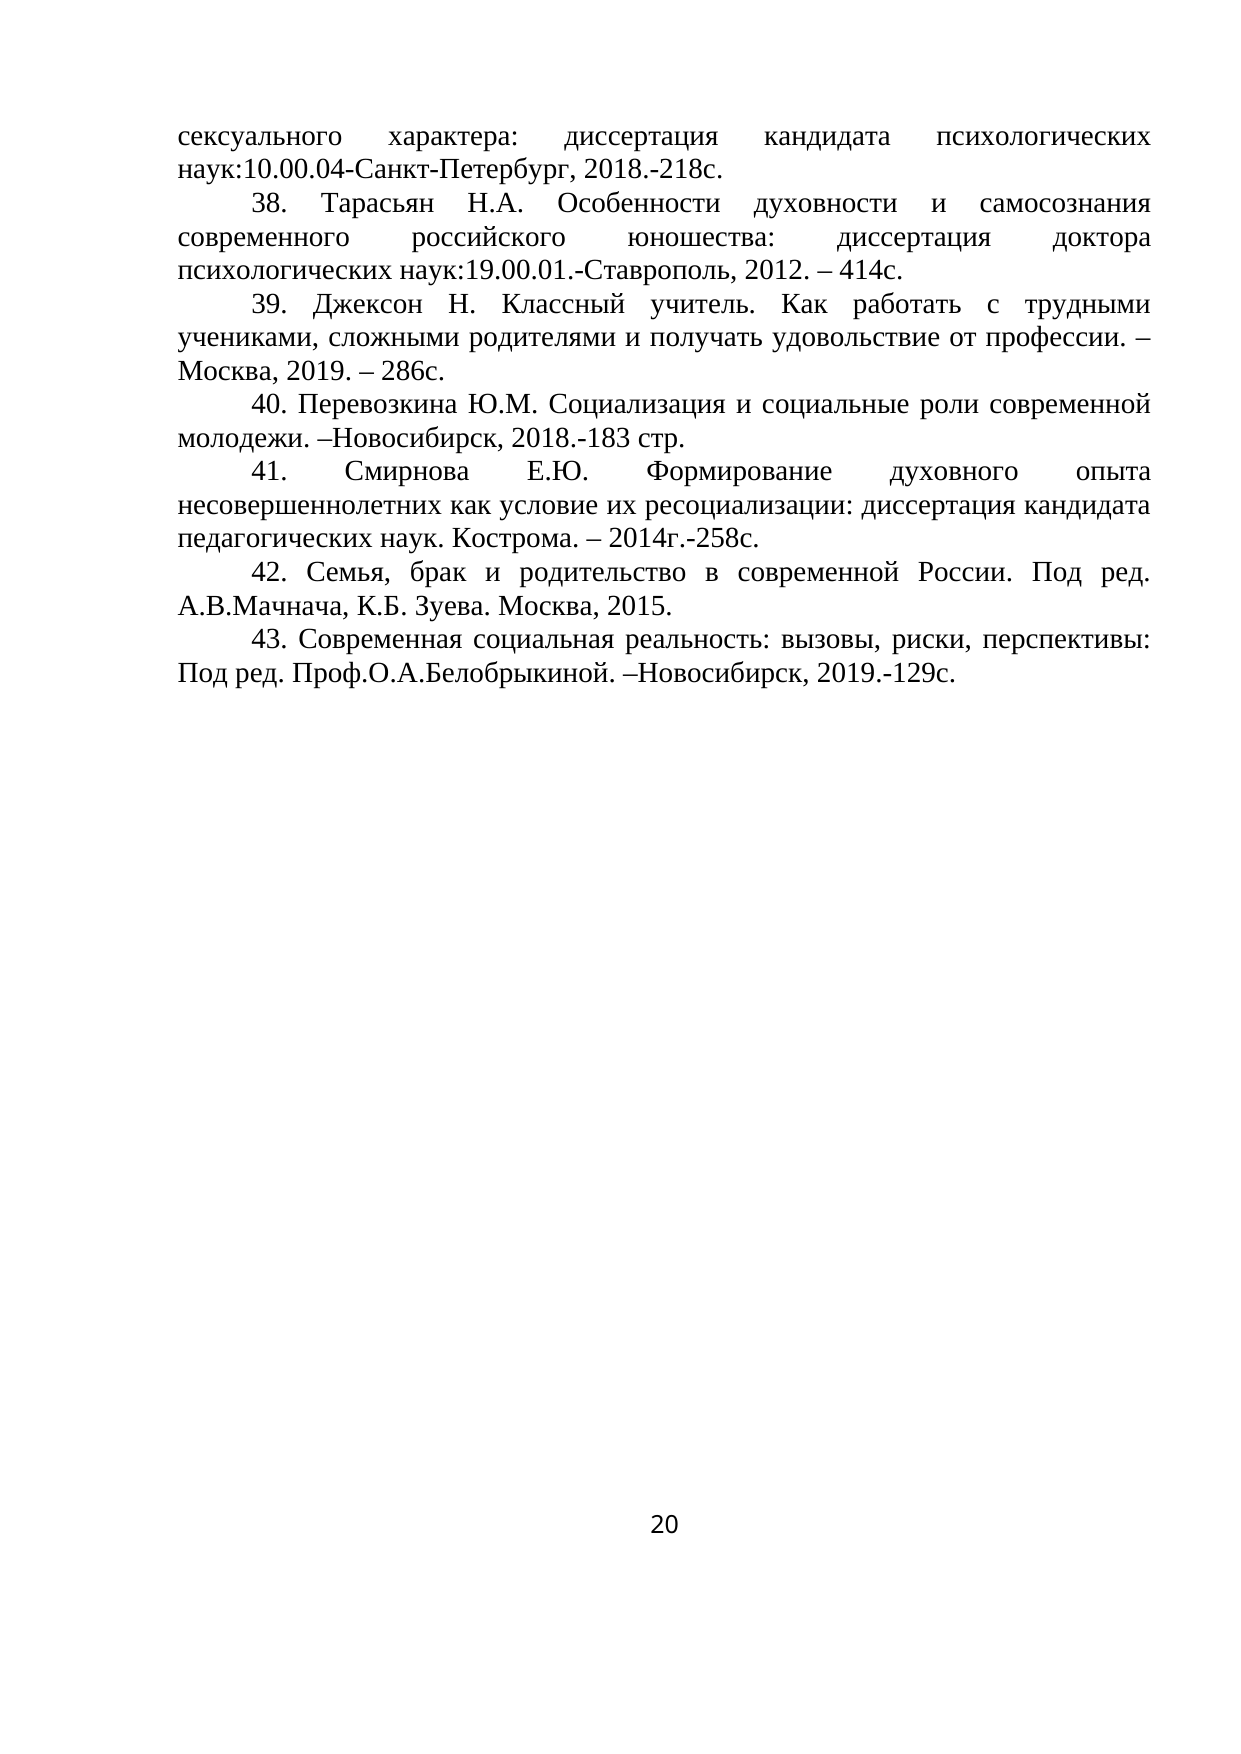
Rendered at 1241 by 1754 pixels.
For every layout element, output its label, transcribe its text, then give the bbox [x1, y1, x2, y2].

text 42. Семья, брак и родительство в современной России. Под ред. А.В.Мачнача, К.Б. Зуева. Москва, 2015. [177, 554, 1152, 621]
text 41. Смирнова Е.Ю. Формирование духовного опыта несовершеннолетних как условие их ресоциализации: диссертация кандидата педагогических наук. Кострома. – 2014г.-258с. [177, 453, 1152, 554]
text 39. Джексон Н. Классный учитель. Как работать с трудными учениками, сложными родителями и получать удовольствие от профессии. –Москва, 2019. – 286с. [177, 286, 1152, 386]
text 38. Тарасьян Н.А. Особенности духовности и самосознания современного российского юношества: диссертация доктора психологических наук:19.00.01.-Ставрополь, 2012. – 414с. [177, 185, 1152, 286]
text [177, 118, 1152, 185]
text 43. Современная социальная реальность: вызовы, риски, перспективы: Под ред. Проф.О.А.Белобрыкиной. –Новосибирск, 2019.-129с. [177, 621, 1152, 688]
text 40. Перевозкина Ю.М. Социализация и социальные роли современной молодежи. –Новосибирск, 2018.-183 стр. [177, 386, 1152, 453]
